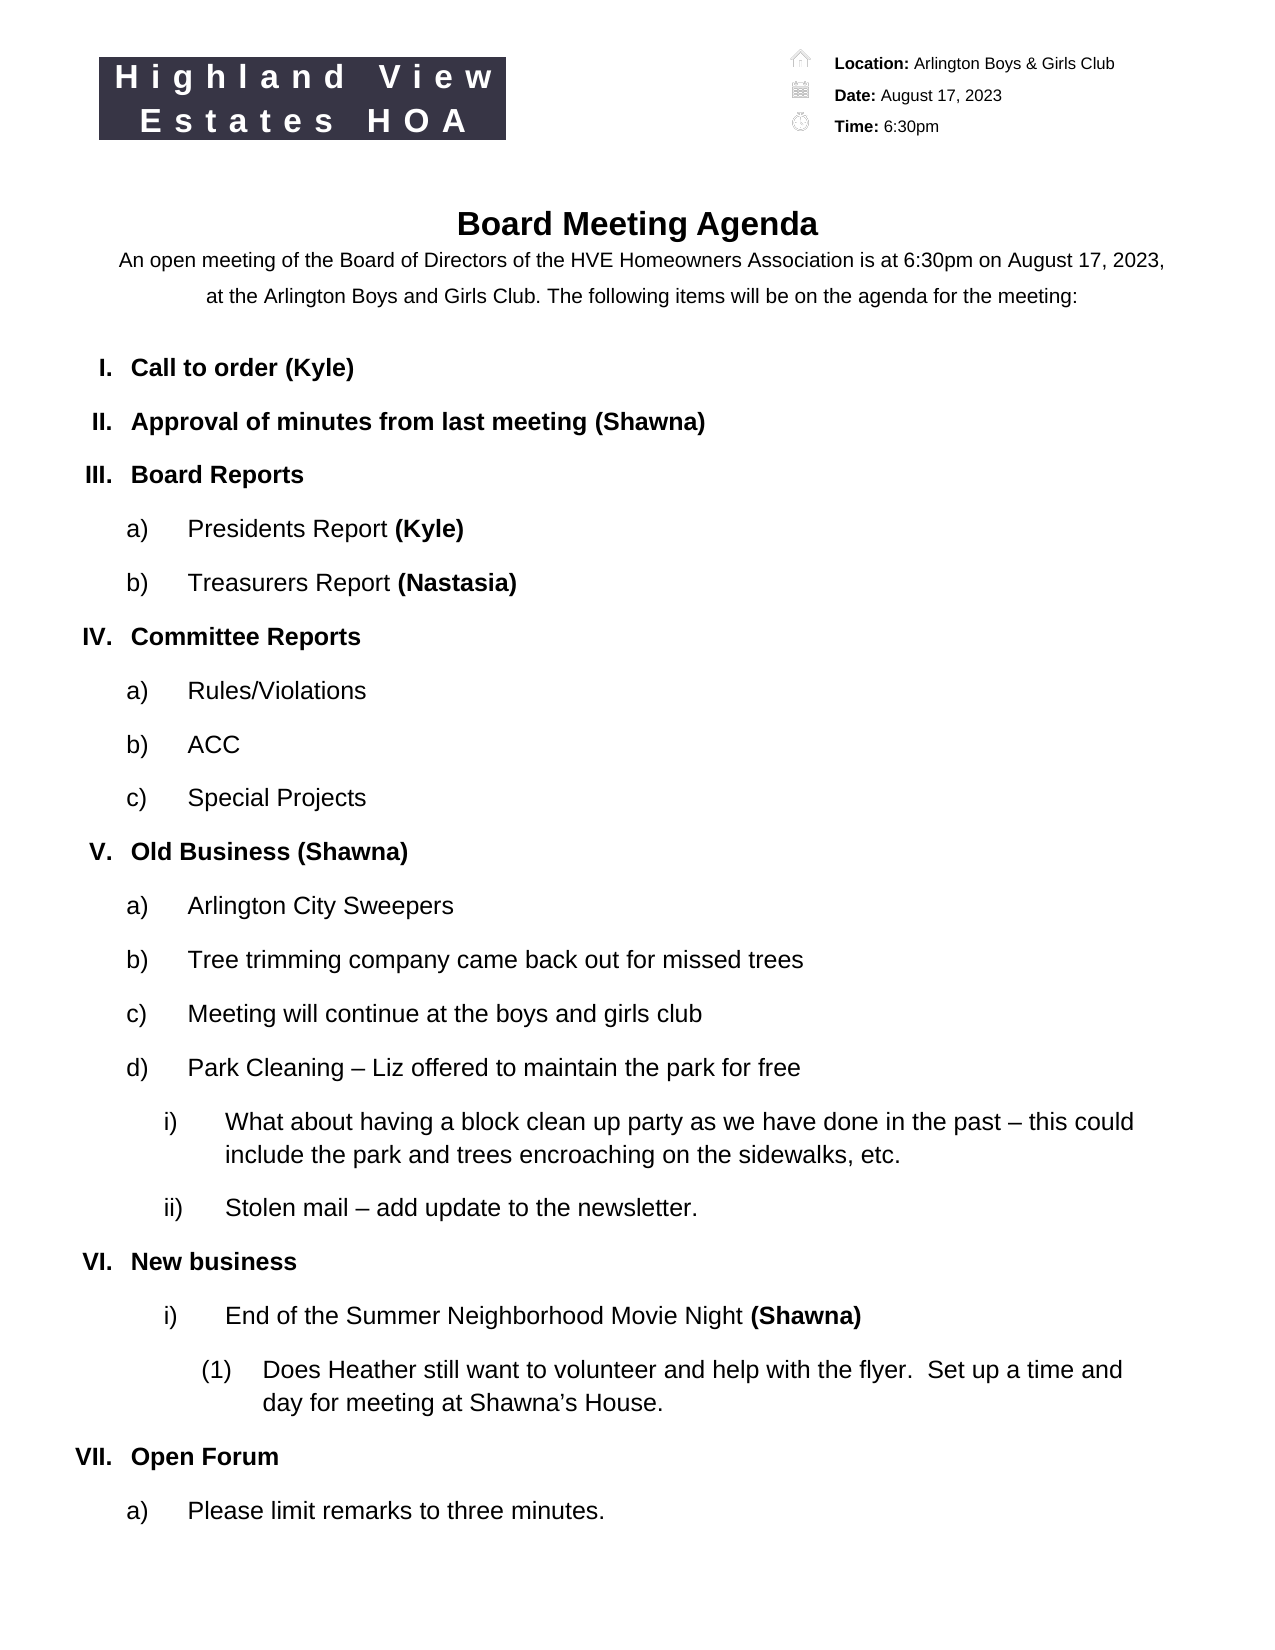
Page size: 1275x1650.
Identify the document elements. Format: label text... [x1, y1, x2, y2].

list (Shawna) [112, 406, 1162, 435]
list Arlington City Sweepers [126, 891, 1162, 920]
list Open Forum [112, 1442, 1162, 1471]
picture [789, 78, 812, 101]
list Tree trimming company came back out for missed trees [126, 945, 1162, 974]
list ACC [126, 729, 1162, 758]
picture [789, 46, 812, 70]
list Old Business (Shawna) [112, 837, 1162, 866]
list Rules/Violations [126, 676, 1162, 704]
list Please limit remarks to three minutes. [126, 1496, 1162, 1524]
list End of the Summer Neighborhood Movie Night (Shawna) [164, 1301, 1162, 1330]
list Stolen mail – add update to the newsletter. [164, 1193, 1162, 1222]
list Meeting will continue at the boys and girls club [126, 999, 1162, 1028]
picture [789, 110, 812, 133]
text An open meeting of the Board of Directors of the HVE Homeowners Association is at 6:30pm on August 17, 2023, at the Arlington Boys and Girls Club. The following items will be on the agenda for the meeting: [112, 248, 1172, 308]
subtitle Board Meeting Agenda [112, 203, 1162, 242]
list Special Projects [126, 783, 1162, 812]
list Park Cleaning – Liz offered to maintain the park for free [126, 1053, 1162, 1081]
list Does Heather still want to volunteer and help with the flyer. Set up a time and day for meeting at Shawna’s House. [201, 1355, 1162, 1417]
list Board Reports [112, 460, 1162, 489]
list Treasurers Report (Nastasia) [126, 568, 1162, 597]
list What about having a block clean up party as we have done in the past – this could include the park and trees encroaching on the sidewalks, etc. [164, 1107, 1162, 1168]
list Committee Reports [112, 622, 1162, 651]
list Presidents Report (Kyle) [126, 514, 1162, 543]
list (Kyle) [112, 353, 1162, 381]
